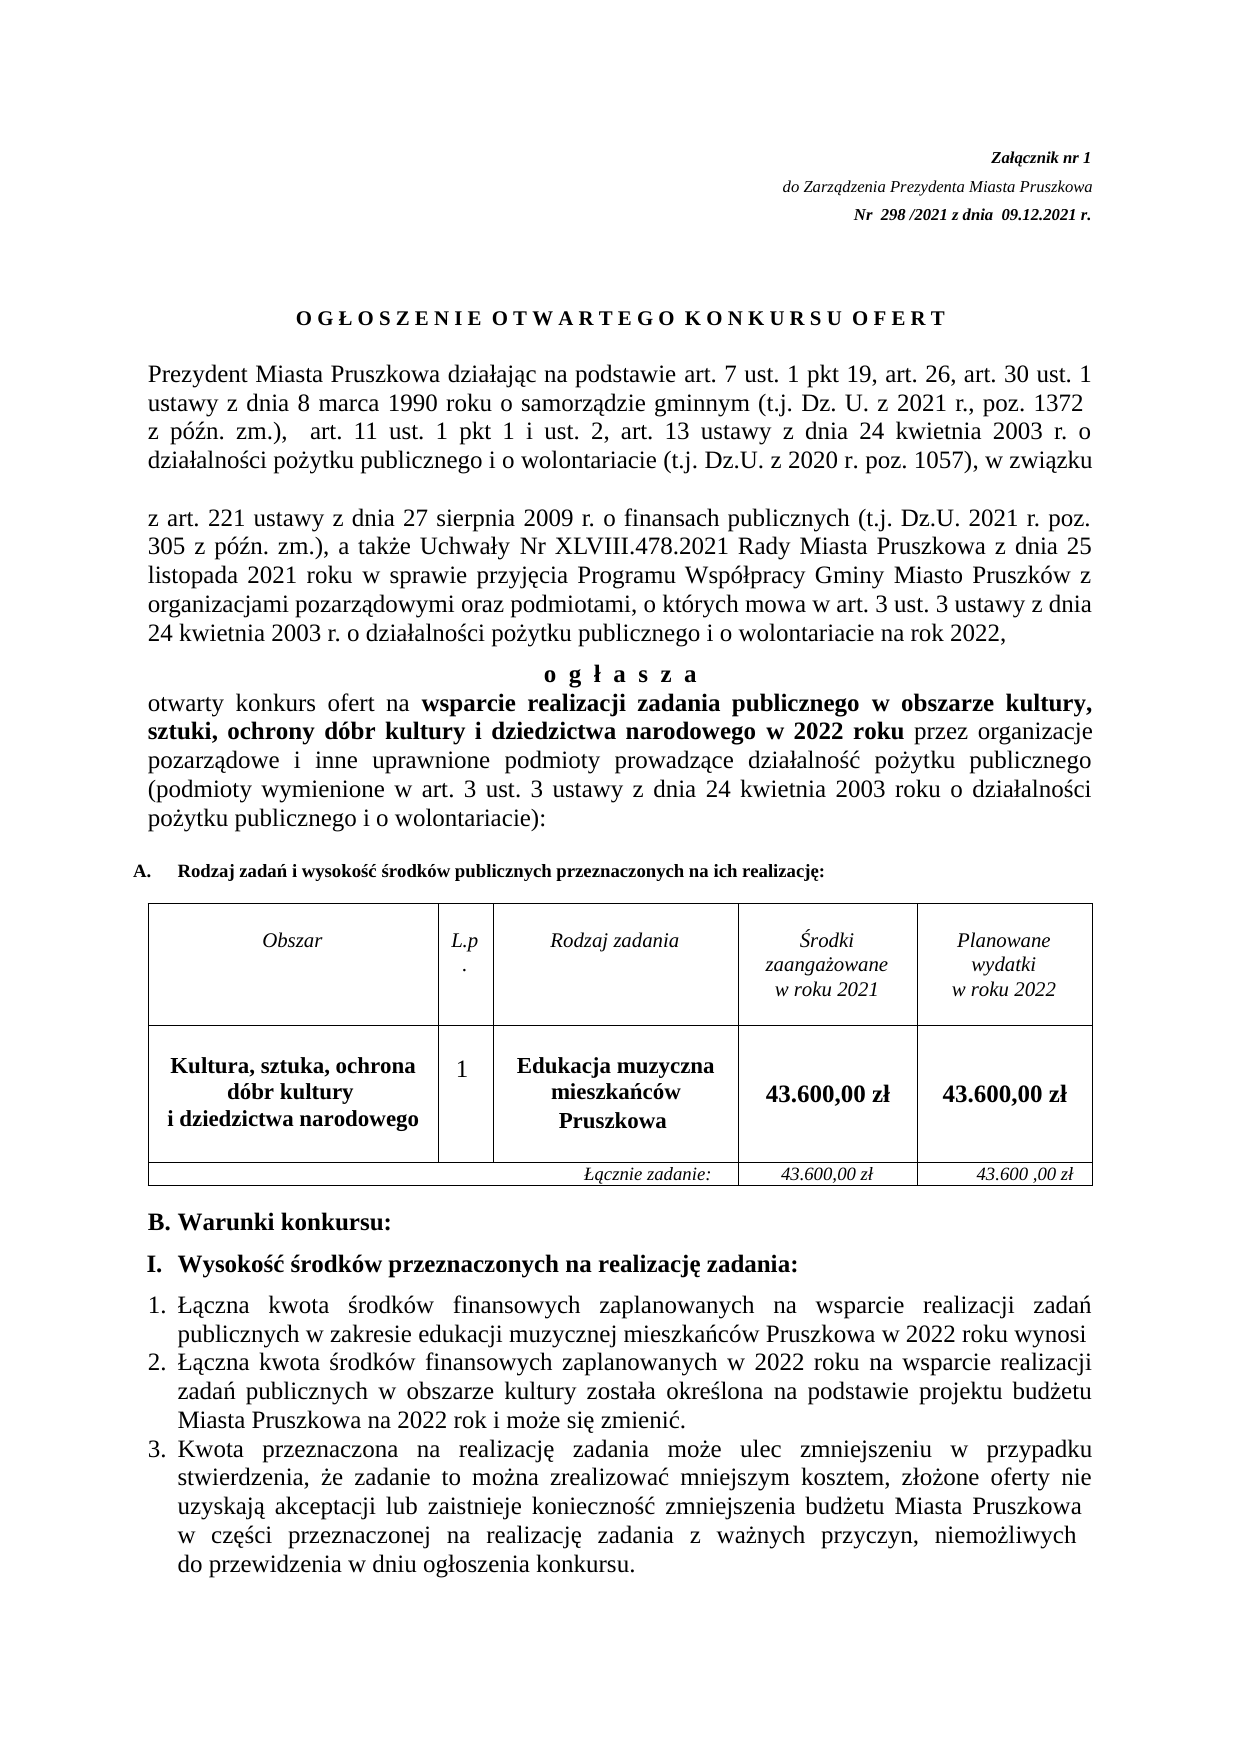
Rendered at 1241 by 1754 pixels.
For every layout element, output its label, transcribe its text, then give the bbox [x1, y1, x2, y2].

subtitle Nr 298 /2021 z dnia 09.12.2021 r. [148, 205, 1093, 224]
table_cell Kultura, sztuka, ochrona dóbr kultury i dziedzictwa narodowego [149, 1026, 438, 1162]
table_cell 43.600,00 zł [739, 1163, 917, 1185]
list Warunki konkursu: [148, 1207, 1093, 1236]
text do Zarządzenia Prezydenta Miasta Pruszkowa [148, 176, 1093, 196]
table_header Środki zaangażowane w roku 2021 [739, 904, 917, 1024]
table_header L.p. [439, 904, 493, 1024]
subtitle O G Ł O S Z E N I E O T W A R T E G O K O N K U R S U O F E R T [148, 306, 1093, 330]
list Wysokość środków przeznaczonych na realizację zadania: [162, 1249, 1093, 1277]
subtitle Załącznik nr 1 [148, 148, 1093, 167]
list Łączna kwota środków finansowych zaplanowanych w 2022 roku na wsparcie realizacji zadań publicznych w obszarze kultury została określona na podstawie projektu budżetu Miasta Pruszkowa na 2022 rok i może się zmienić. [148, 1347, 1093, 1434]
table_header Rodzaj zadania [494, 904, 738, 1024]
list Łączna kwota środków finansowych zaplanowanych na wsparcie realizacji zadań publicznych w zakresie edukacji muzycznej mieszkańców Pruszkowa w 2022 roku wynosi [148, 1290, 1093, 1347]
list Rodzaj zadań i wysokość środków publicznych przeznaczonych na ich realizację: [133, 860, 1093, 882]
table_cell 1 [439, 1026, 493, 1162]
table_header Planowane wydatki w roku 2022 [918, 904, 1092, 1024]
table_cell 43.600 ,00 zł [918, 1163, 1092, 1185]
list Kwota przeznaczona na realizację zadania może ulec zmniejszeniu w przypadku stwierdzenia, że zadanie to można zrealizować mniejszym kosztem, złożone oferty nie uzyskają akceptacji lub zaistnieje konieczność zmniejszenia budżetu Miasta Pruszkowa w części przeznaczonej na realizację zadania z ważnych przyczyn, niemożliwych do przewidzenia w dniu ogłoszenia konkursu. [148, 1434, 1093, 1577]
text o g ł a s z a [148, 659, 1093, 688]
table_cell Łącznie zadanie: [149, 1163, 738, 1185]
table_cell 43.600,00 zł [918, 1026, 1092, 1162]
text otwarty konkurs ofert na wsparcie realizacji zadania publicznego w obszarze kultury, sztuki, ochrony dóbr kultury i dziedzictwa narodowego w 2022 roku przez organizacje pozarządowe i inne uprawnione podmioty prowadzące działalność pożytku publicznego (podmioty wymienione w art. 3 ust. 3 ustawy z dnia 24 kwietnia 2003 roku o działalności pożytku publicznego i o wolontariacie): [148, 688, 1093, 831]
text Prezydent Miasta Pruszkowa działając na podstawie art. 7 ust. 1 pkt 19, art. 26, art. 30 ust. 1 ustawy z dnia 8 marca 1990 roku o samorządzie gminnym (t.j. Dz. U. z 2021 r., poz. 1372 z późn. zm.), art. 11 ust. 1 pkt 1 i ust. 2, art. 13 ustawy z dnia 24 kwietnia 2003 r. o działalności pożytku publicznego i o wolontariacie (t.j. Dz.U. z 2020 r. poz. 1057), w związku z art. 221 ustawy z dnia 27 sierpnia 2009 r. o finansach publicznych (t.j. Dz.U. 2021 r. poz. 305 z późn. zm.), a także Uchwały Nr XLVIII.478.2021 Rady Miasta Pruszkowa z dnia 25 listopada 2021 roku w sprawie przyjęcia Programu Współpracy Gminy Miasto Pruszków z organizacjami pozarządowymi oraz podmiotami, o których mowa w art. 3 ust. 3 ustawy z dnia 24 kwietnia 2003 r. o działalności pożytku publicznego i o wolontariacie na rok 2022, [148, 359, 1093, 646]
table_cell Edukacja muzyczna mieszkańców Pruszkowa [494, 1026, 738, 1162]
table_header Obszar [149, 904, 438, 1024]
table_cell 43.600,00 zł [739, 1026, 917, 1162]
